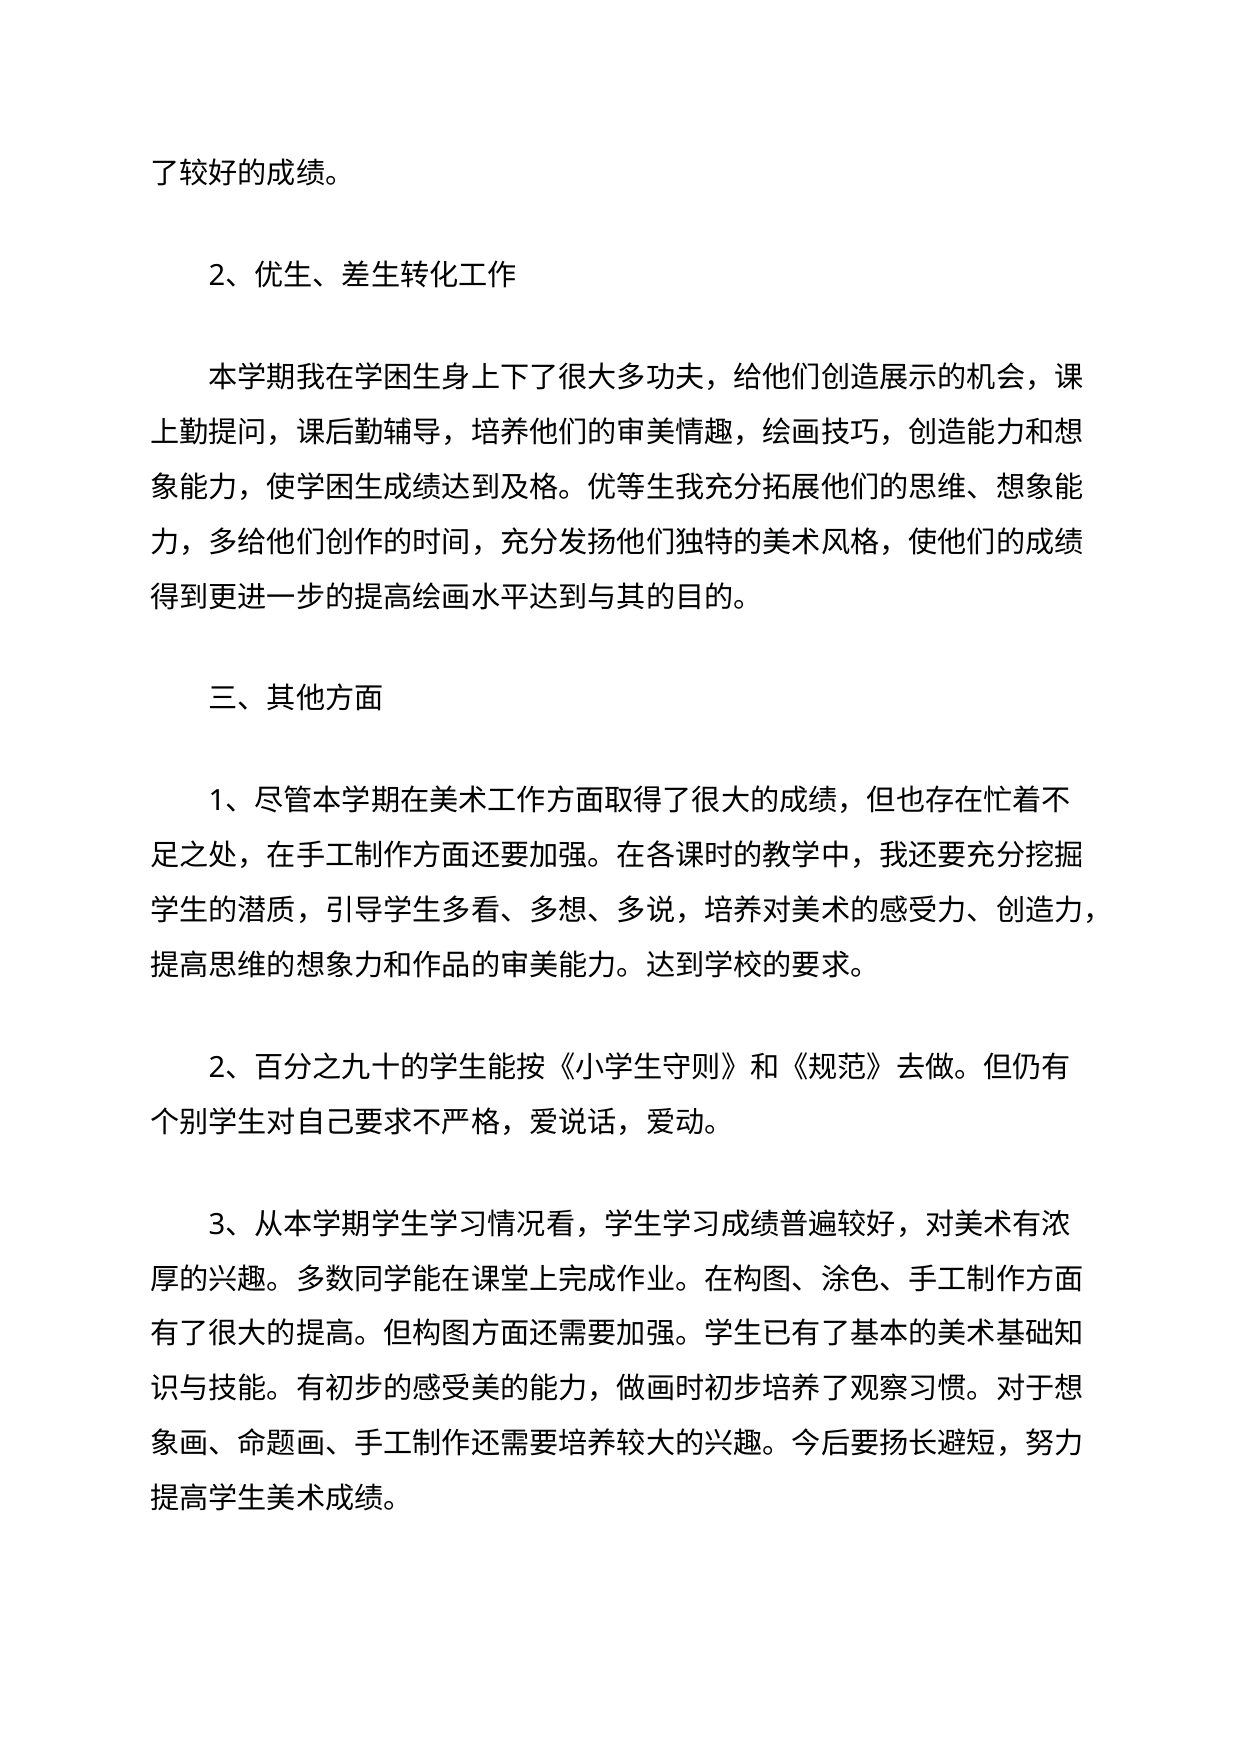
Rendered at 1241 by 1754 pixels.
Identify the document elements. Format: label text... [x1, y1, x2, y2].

text 三、其他方面 [150, 675, 1090, 717]
text 1、尽管本学期在美术工作方面取得了很大的成绩，但也存在忙着不足之处，在手工制作方面还要加强。在各课时的教学中，我还要充分挖掘学生的潜质，引导学生多看、多想、多说，培养对美术的感受力、创造力，提高思维的想象力和作品的审美能力。达到学校的要求。 [150, 777, 1090, 984]
text 3、从本学期学生学习情况看，学生学习成绩普遍较好，对美术有浓厚的兴趣。多数同学能在课堂上完成作业。在构图、涂色、手工制作方面有了很大的提高。但构图方面还需要加强。学生已有了基本的美术基础知识与技能。有初步的感受美的能力，做画时初步培养了观察习惯。对于想象画、命题画、手工制作还需要培养较大的兴趣。今后要扬长避短，努力提高学生美术成绩。 [150, 1200, 1090, 1517]
text 本学期我在学困生身上下了很大多功夫，给他们创造展示的机会，课上勤提问，课后勤辅导，培养他们的审美情趣，绘画技巧，创造能力和想象能力，使学困生成绩达到及格。优等生我充分拓展他们的思维、想象能力，多给他们创作的时间，充分发扬他们独特的美术风格，使他们的成绩得到更进一步的提高绘画水平达到与其的目的。 [150, 354, 1090, 616]
text 2、优生、差生转化工作 [150, 252, 1090, 294]
text 2、百分之九十的学生能按《小学生守则》和《规范》去做。但仍有个别学生对自己要求不严格，爱说话，爱动。 [150, 1043, 1090, 1141]
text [150, 150, 1090, 192]
